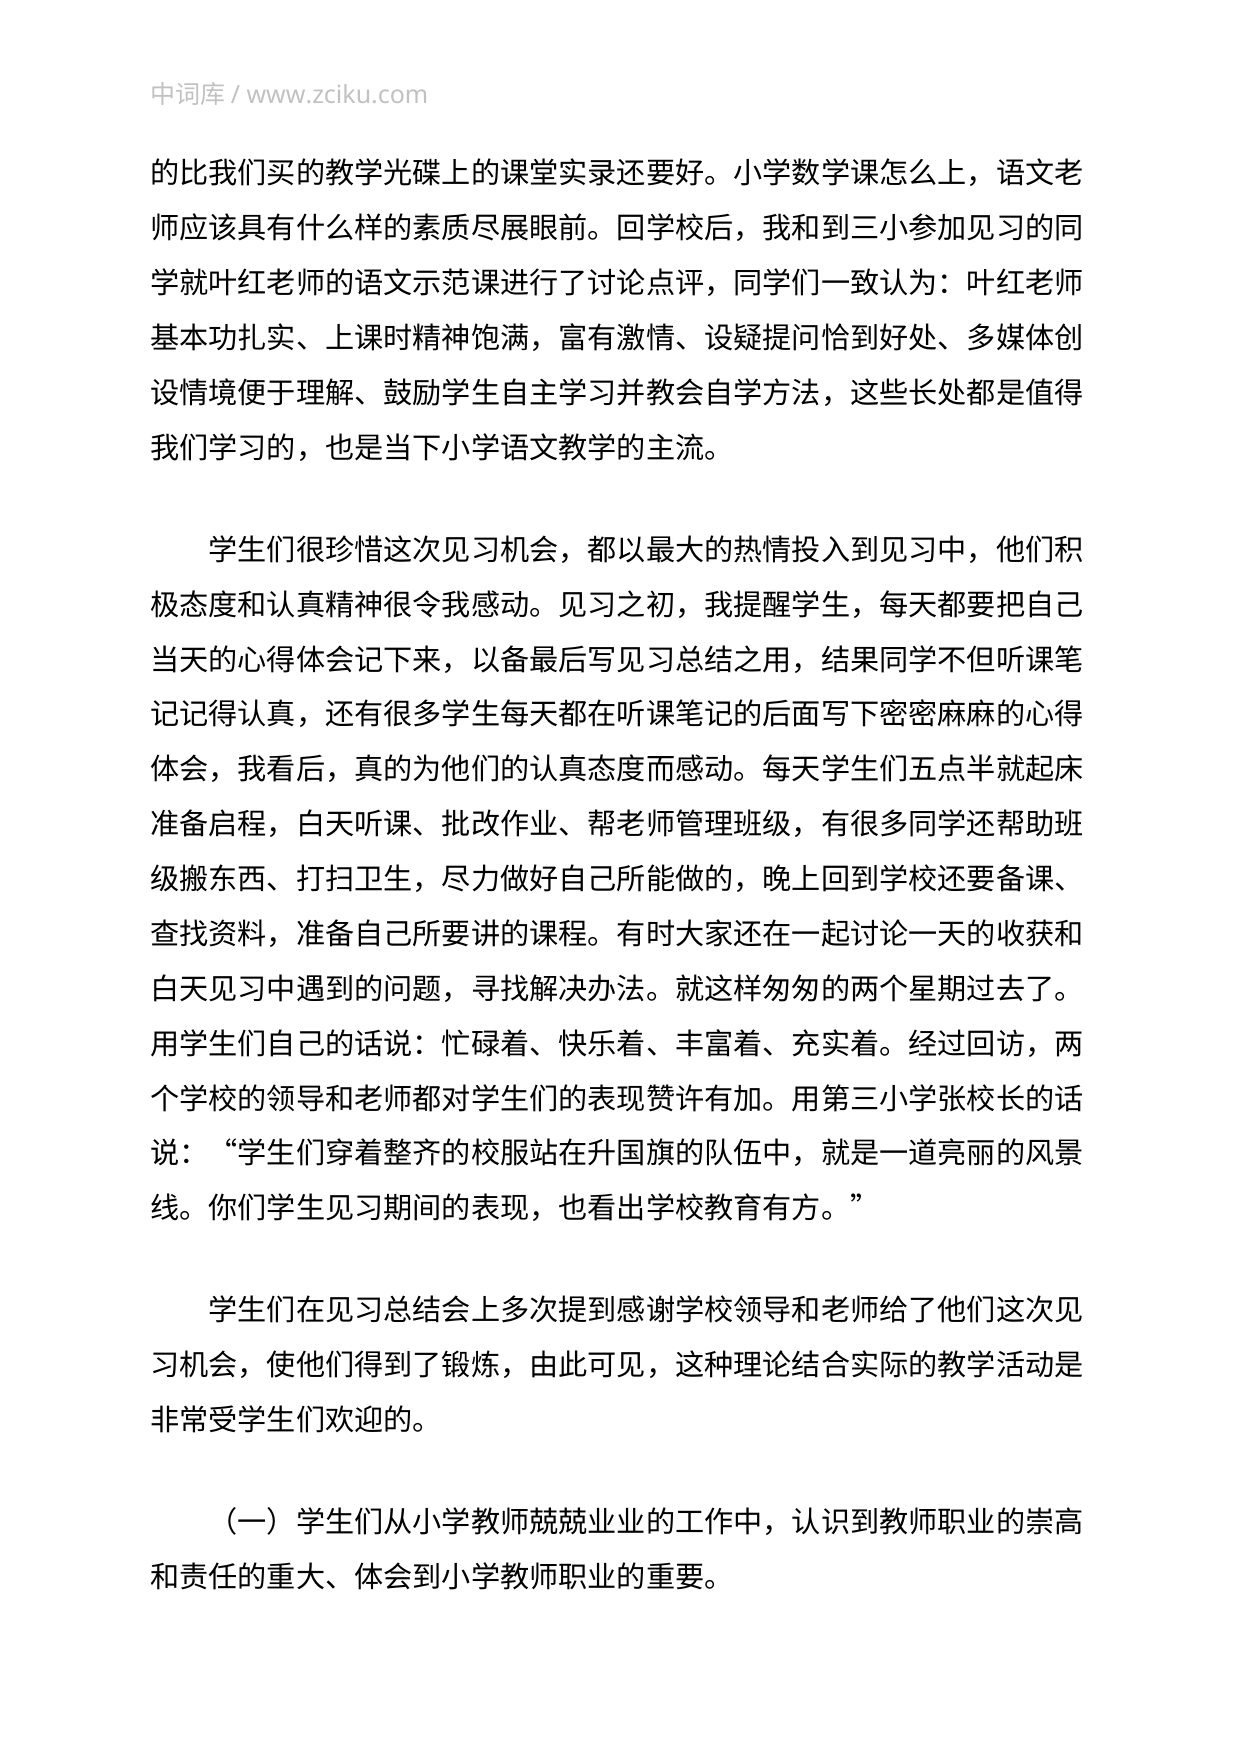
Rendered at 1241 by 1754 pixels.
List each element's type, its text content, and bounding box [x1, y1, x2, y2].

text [150, 150, 1090, 467]
text 学生们在见习总结会上多次提到感谢学校领导和老师给了他们这次见习机会，使他们得到了锻炼，由此可见，这种理论结合实际的教学活动是非常受学生们欢迎的。 [150, 1287, 1090, 1439]
text 学生们很珍惜这次见习机会，都以最大的热情投入到见习中，他们积极态度和认真精神很令我感动。见习之初，我提醒学生，每天都要把自己当天的心得体会记下来，以备最后写见习总结之用，结果同学不但听课笔记记得认真，还有很多学生每天都在听课笔记的后面写下密密麻麻的心得体会，我看后，真的为他们的认真态度而感动。每天学生们五点半就起床准备启程，白天听课、批改作业、帮老师管理班级，有很多同学还帮助班级搬东西、打扫卫生，尽力做好自己所能做的，晚上回到学校还要备课、查找资料，准备自己所要讲的课程。有时大家还在一起讨论一天的收获和白天见习中遇到的问题，寻找解决办法。就这样匆匆的两个星期过去了。用学生们自己的话说：忙碌着、快乐着、丰富着、充实着。经过回访，两个学校的领导和老师都对学生们的表现赞许有加。用第三小学张校长的话说：“学生们穿着整齐的校服站在升国旗的队伍中，就是一道亮丽的风景线。你们学生见习期间的表现，也看出学校教育有方。” [150, 526, 1090, 1227]
text （一）学生们从小学教师兢兢业业的工作中，认识到教师职业的崇高和责任的重大、体会到小学教师职业的重要。 [150, 1498, 1090, 1596]
